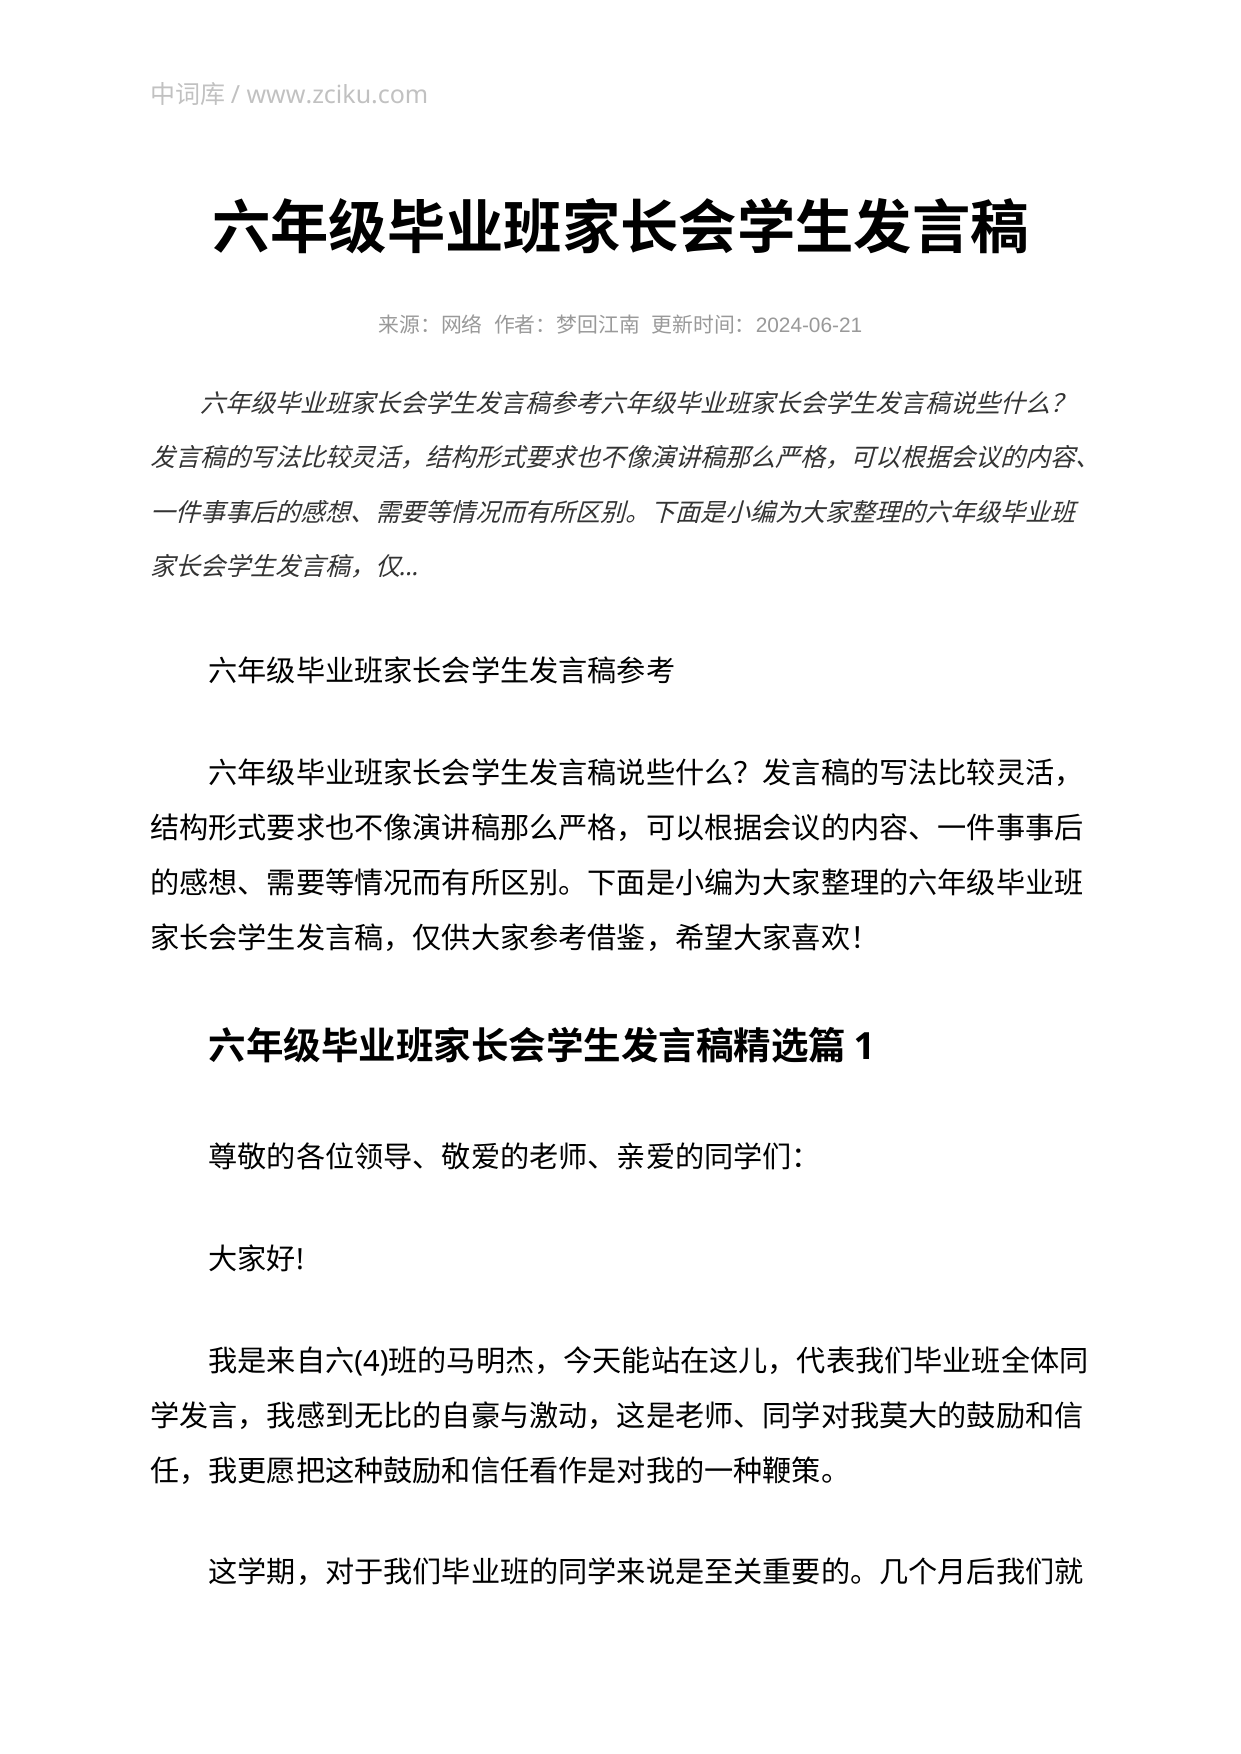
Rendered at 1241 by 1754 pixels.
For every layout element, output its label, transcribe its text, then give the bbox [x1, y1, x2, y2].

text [150, 1549, 1090, 1591]
text 六年级毕业班家长会学生发言稿参考 [150, 648, 1090, 690]
text 来源：网络 作者：梦回江南 更新时间：2024-06-21 [150, 313, 1090, 337]
text 大家好! [150, 1235, 1090, 1278]
text 六年级毕业班家长会学生发言稿精选篇1 [150, 1016, 1090, 1071]
text 我是来自六(4)班的马明杰，今天能站在这儿，代表我们毕业班全体同学发言，我感到无比的自豪与激动，这是老师、同学对我莫大的鼓励和信任，我更愿把这种鼓励和信任看作是对我的一种鞭策。 [150, 1337, 1090, 1489]
text 六年级毕业班家长会学生发言稿说些什么？发言稿的写法比较灵活，结构形式要求也不像演讲稿那么严格，可以根据会议的内容、一件事事后的感想、需要等情况而有所区别。下面是小编为大家整理的六年级毕业班家长会学生发言稿，仅供大家参考借鉴，希望大家喜欢！ [150, 749, 1090, 957]
subtitle 六年级毕业班家长会学生发言稿 [150, 181, 1090, 266]
text 六年级毕业班家长会学生发言稿参考六年级毕业班家长会学生发言稿说些什么？发言稿的写法比较灵活，结构形式要求也不像演讲稿那么严格，可以根据会议的内容、一件事事后的感想、需要等情况而有所区别。下面是小编为大家整理的六年级毕业班家长会学生发言稿，仅... [150, 383, 1090, 583]
text 尊敬的各位领导、敬爱的老师、亲爱的同学们： [150, 1134, 1090, 1176]
